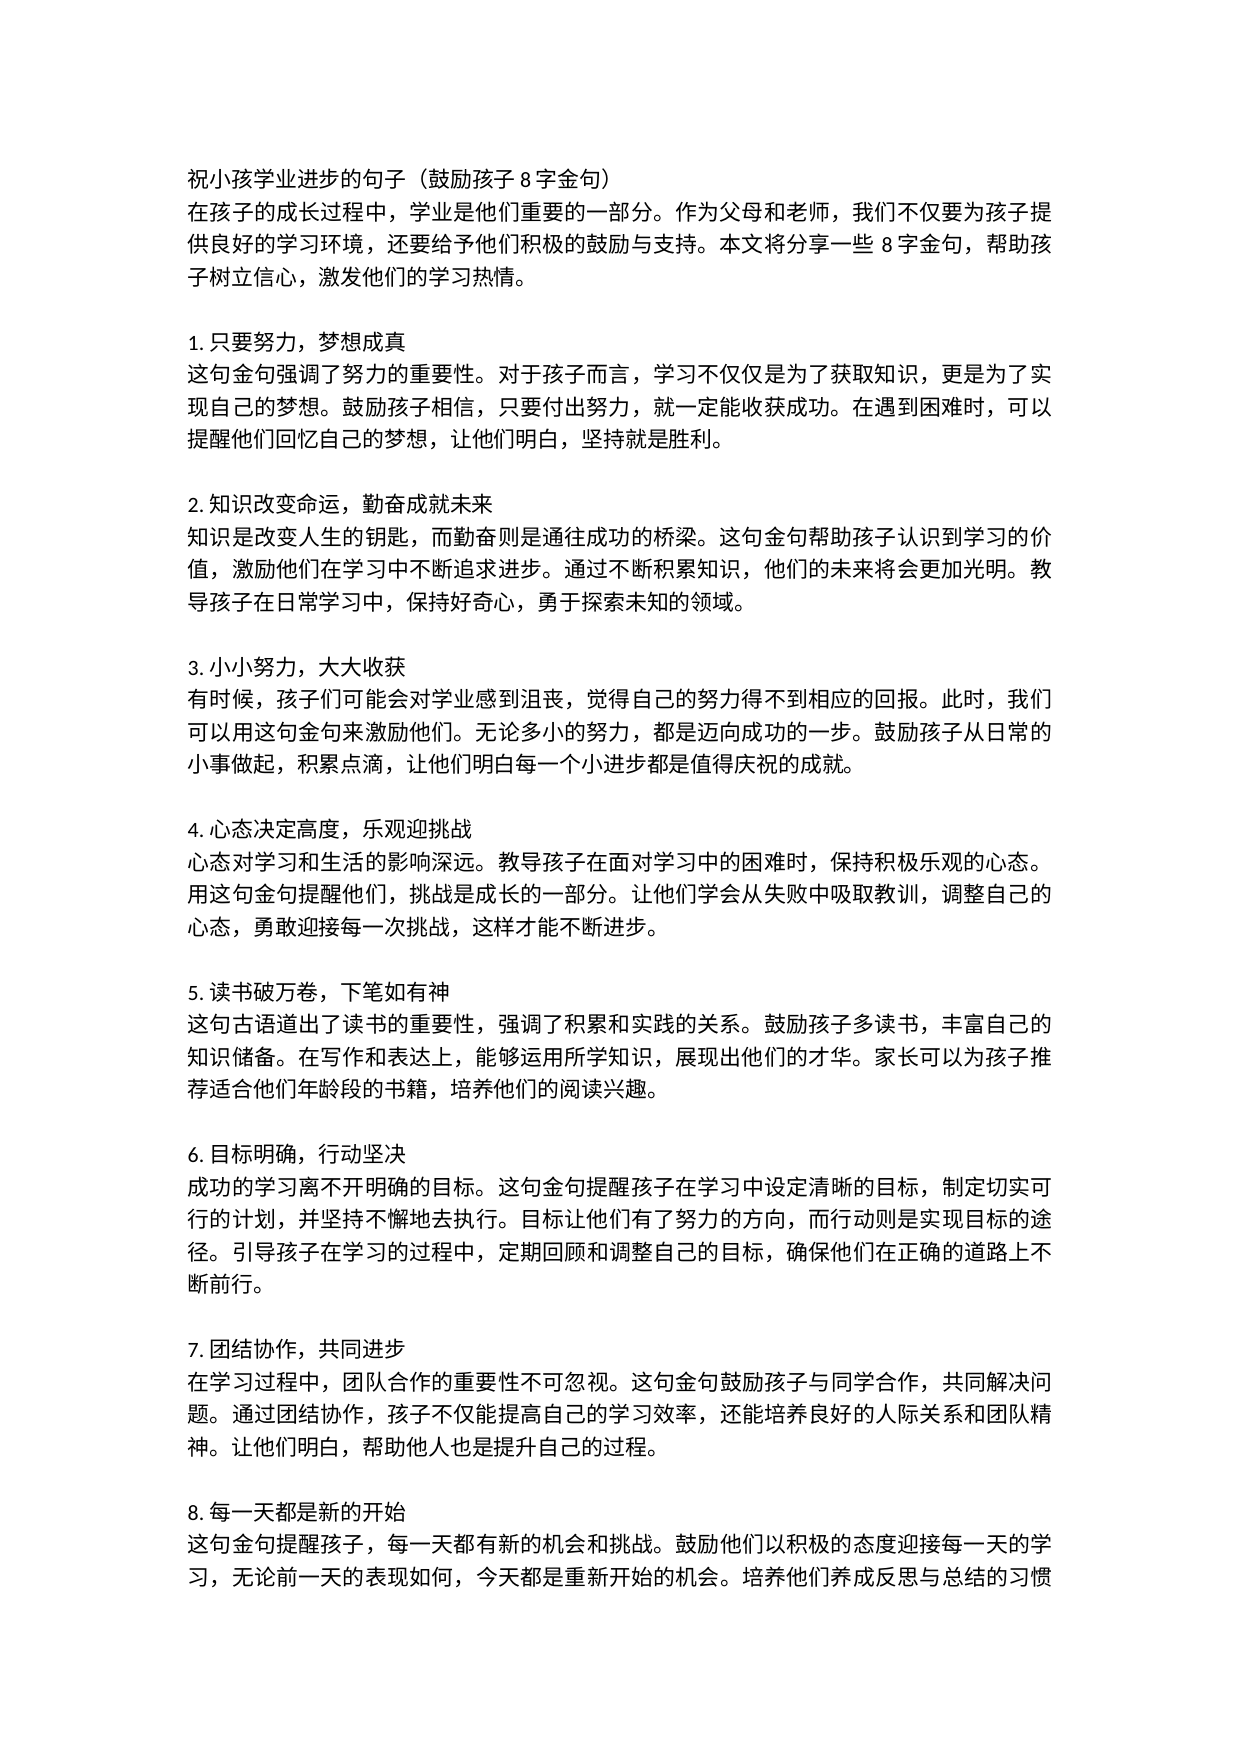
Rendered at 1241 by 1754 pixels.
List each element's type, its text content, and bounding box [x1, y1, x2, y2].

text 3. 小小努力，大大收获 [187, 649, 1053, 682]
text 这句金句强调了努力的重要性。对于孩子而言，学习不仅仅是为了获取知识，更是为了实现自己的梦想。鼓励孩子相信，只要付出努力，就一定能收获成功。在遇到困难时，可以提醒他们回忆自己的梦想，让他们明白，坚持就是胜利。 [187, 357, 1053, 454]
text 1. 只要努力，梦想成真 [187, 324, 1053, 357]
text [187, 1527, 1053, 1592]
text 4. 心态决定高度，乐观迎挑战 [187, 812, 1053, 844]
text 5. 读书破万卷，下笔如有神 [187, 974, 1053, 1007]
text 这句古语道出了读书的重要性，强调了积累和实践的关系。鼓励孩子多读书，丰富自己的知识储备。在写作和表达上，能够运用所学知识，展现出他们的才华。家长可以为孩子推荐适合他们年龄段的书籍，培养他们的阅读兴趣。 [187, 1007, 1053, 1104]
text 心态对学习和生活的影响深远。教导孩子在面对学习中的困难时，保持积极乐观的心态。用这句金句提醒他们，挑战是成长的一部分。让他们学会从失败中吸取教训，调整自己的心态，勇敢迎接每一次挑战，这样才能不断进步。 [187, 844, 1053, 942]
text 在学习过程中，团队合作的重要性不可忽视。这句金句鼓励孩子与同学合作，共同解决问题。通过团结协作，孩子不仅能提高自己的学习效率，还能培养良好的人际关系和团队精神。让他们明白，帮助他人也是提升自己的过程。 [187, 1364, 1053, 1462]
text 成功的学习离不开明确的目标。这句金句提醒孩子在学习中设定清晰的目标，制定切实可行的计划，并坚持不懈地去执行。目标让他们有了努力的方向，而行动则是实现目标的途径。引导孩子在学习的过程中，定期回顾和调整自己的目标，确保他们在正确的道路上不断前行。 [187, 1169, 1053, 1299]
text 有时候，孩子们可能会对学业感到沮丧，觉得自己的努力得不到相应的回报。此时，我们可以用这句金句来激励他们。无论多小的努力，都是迈向成功的一步。鼓励孩子从日常的小事做起，积累点滴，让他们明白每一个小进步都是值得庆祝的成就。 [187, 682, 1053, 779]
text 知识是改变人生的钥匙，而勤奋则是通往成功的桥梁。这句金句帮助孩子认识到学习的价值，激励他们在学习中不断追求进步。通过不断积累知识，他们的未来将会更加光明。教导孩子在日常学习中，保持好奇心，勇于探索未知的领域。 [187, 519, 1053, 617]
text 祝小孩学业进步的句子（鼓励孩子8字金句） [187, 162, 1053, 194]
text 在孩子的成长过程中，学业是他们重要的一部分。作为父母和老师，我们不仅要为孩子提供良好的学习环境，还要给予他们积极的鼓励与支持。本文将分享一些8字金句，帮助孩子树立信心，激发他们的学习热情。 [187, 194, 1053, 292]
text 7. 团结协作，共同进步 [187, 1332, 1053, 1364]
text 6. 目标明确，行动坚决 [187, 1137, 1053, 1169]
text 2. 知识改变命运，勤奋成就未来 [187, 487, 1053, 519]
text 8. 每一天都是新的开始 [187, 1494, 1053, 1527]
